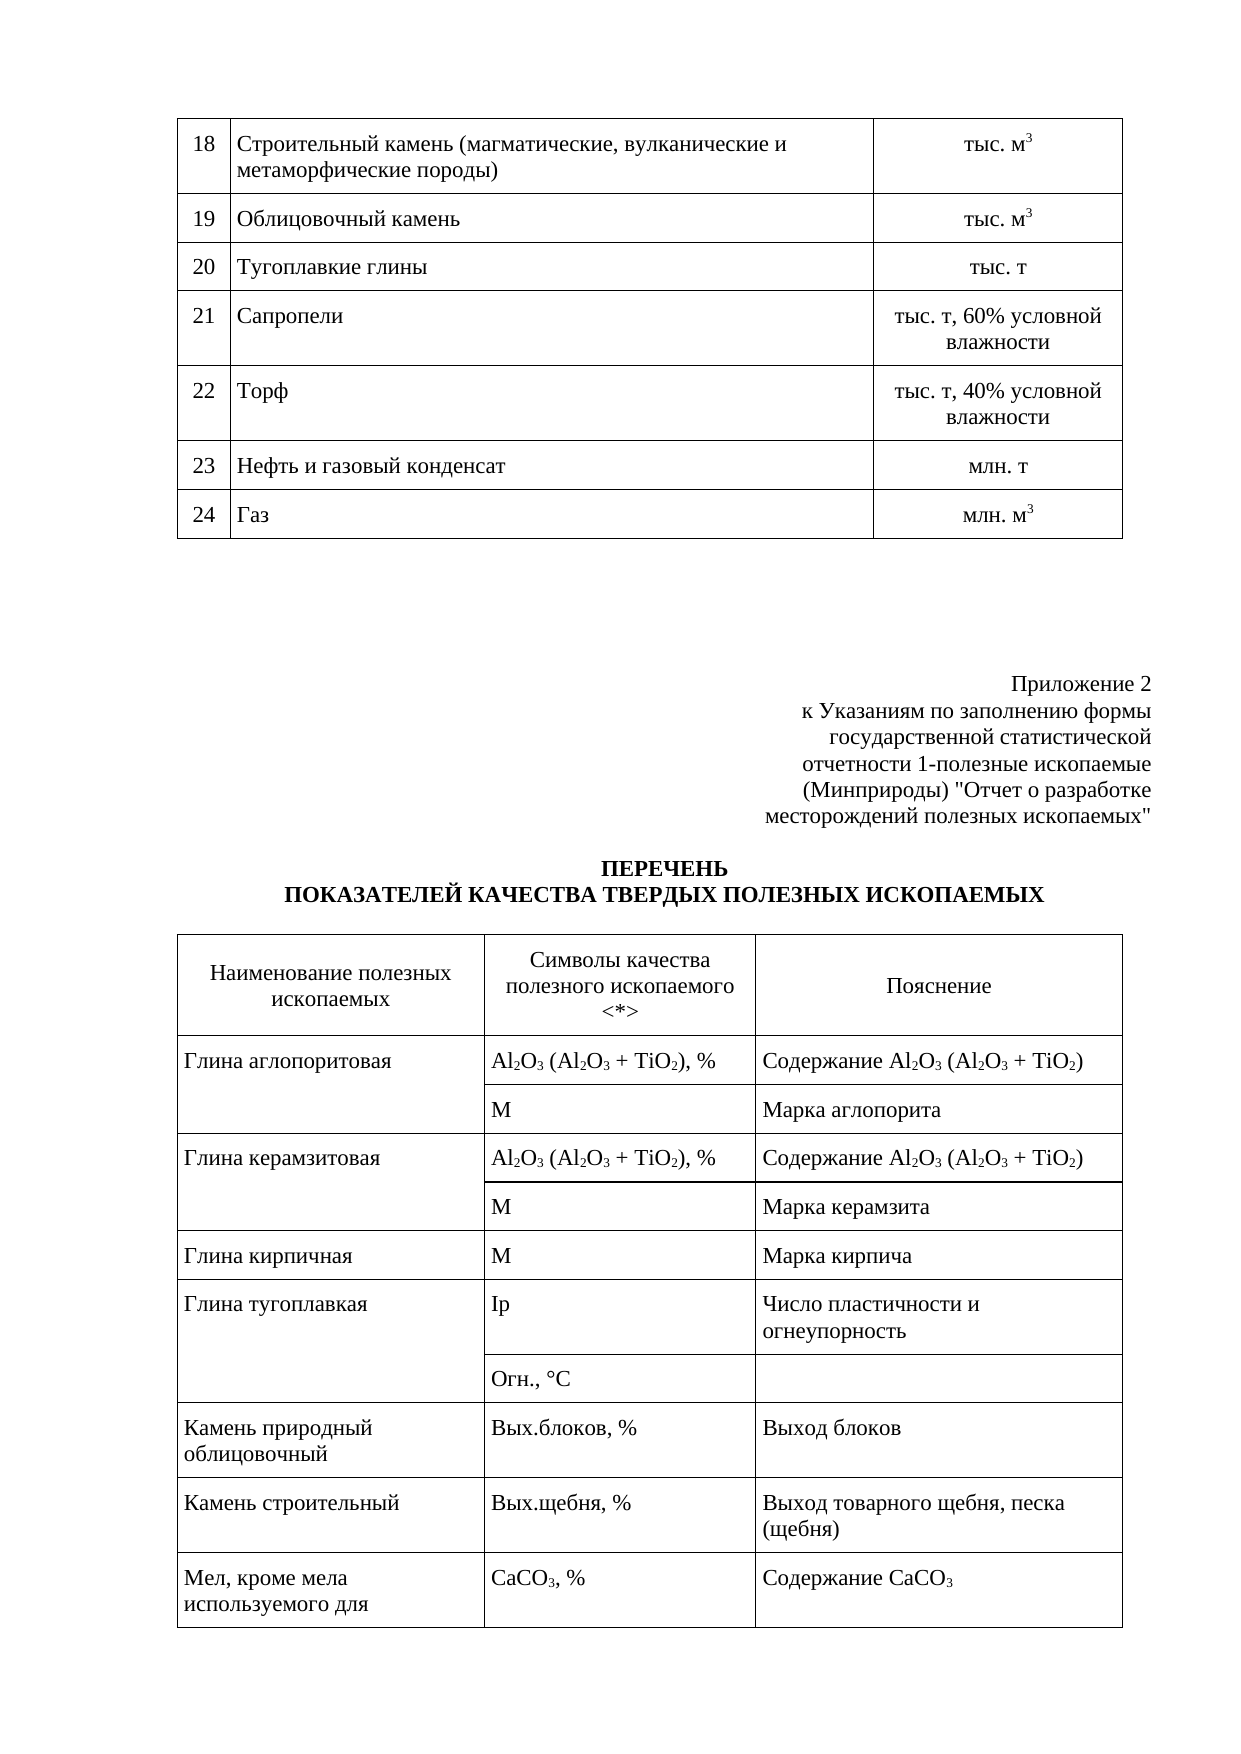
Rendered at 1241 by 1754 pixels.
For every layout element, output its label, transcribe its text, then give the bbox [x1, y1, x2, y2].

table_cell тыс. т, 60% условной влажности [874, 291, 1122, 365]
table_cell Глина аглопоритовая [178, 1036, 484, 1133]
table_cell Выход товарного щебня, песка (щебня) [756, 1478, 1122, 1552]
table_cell Глина кирпичная [178, 1231, 484, 1279]
table_cell 18 [178, 119, 230, 193]
title ПЕРЕЧЕНЬ [177, 855, 1152, 881]
table_cell Al2O3 (Al2O3 + TiO2), % [485, 1134, 755, 1181]
table_cell 24 [178, 490, 230, 538]
table_cell 23 [178, 441, 230, 489]
table_cell [756, 1355, 1122, 1402]
text отчетности 1-полезные ископаемые [177, 749, 1152, 776]
text (Минприроды) "Отчет о разработке [177, 776, 1152, 802]
table_cell Марка керамзита [756, 1183, 1122, 1230]
table_cell Содержание Al2O3 (Al2O3 + TiO2) [756, 1134, 1122, 1181]
table_cell Содержание Al2O3 (Al2O3 + TiO2) [756, 1036, 1122, 1084]
table_cell Марка кирпича [756, 1231, 1122, 1279]
table_cell М [485, 1231, 755, 1279]
table_cell тыс. м3 [874, 119, 1122, 193]
table_cell млн. т [874, 441, 1122, 489]
table_cell Камень строительный [178, 1478, 484, 1552]
table_cell Число пластичности и огнеупорность [756, 1280, 1122, 1354]
title ПОКАЗАТЕЛЕЙ КАЧЕСТВА ТВЕРДЫХ ПОЛЕЗНЫХ ИСКОПАЕМЫХ [177, 881, 1152, 908]
table_cell Выход блоков [756, 1403, 1122, 1477]
text к Указаниям по заполнению формы [177, 697, 1152, 723]
text месторождений полезных ископаемых" [177, 802, 1152, 829]
table_cell Газ [231, 490, 873, 538]
text государственной статистической [177, 723, 1152, 749]
table_cell CaCO3, % [485, 1553, 755, 1627]
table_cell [178, 1553, 484, 1627]
table_cell М [485, 1085, 755, 1133]
table_cell тыс. т [874, 243, 1122, 290]
table_header Символы качества полезного ископаемого <*> [485, 935, 755, 1035]
table_cell тыс. м3 [874, 194, 1122, 242]
table_header Наименование полезных ископаемых [178, 935, 484, 1035]
table_cell Al2O3 (Al2O3 + TiO2), % [485, 1036, 755, 1084]
table_cell Сапропели [231, 291, 873, 365]
table_cell Камень природный облицовочный [178, 1403, 484, 1477]
table_cell тыс. т, 40% условной влажности [874, 366, 1122, 440]
table_cell 22 [178, 366, 230, 440]
table_cell Глина керамзитовая [178, 1134, 484, 1230]
table_cell Тугоплавкие глины [231, 243, 873, 290]
table_cell Вых.блоков, % [485, 1403, 755, 1477]
table_cell Содержание CaCO3 [756, 1553, 1122, 1627]
table_cell Глина тугоплавкая [178, 1280, 484, 1402]
table_cell 20 [178, 243, 230, 290]
table_cell 21 [178, 291, 230, 365]
table_cell Огн., °C [485, 1355, 755, 1402]
table_cell Ip [485, 1280, 755, 1354]
table_cell Нефть и газовый конденсат [231, 441, 873, 489]
table_cell Торф [231, 366, 873, 440]
table_cell млн. м3 [874, 490, 1122, 538]
table_cell Вых.щебня, % [485, 1478, 755, 1552]
table_cell Марка аглопорита [756, 1085, 1122, 1133]
table_cell Строительный камень (магматические, вулканические и метаморфические породы) [231, 119, 873, 193]
table_cell Облицовочный камень [231, 194, 873, 242]
text Приложение 2 [177, 671, 1152, 697]
table_header Пояснение [756, 935, 1122, 1035]
table_cell М [485, 1183, 755, 1230]
table_cell 19 [178, 194, 230, 242]
